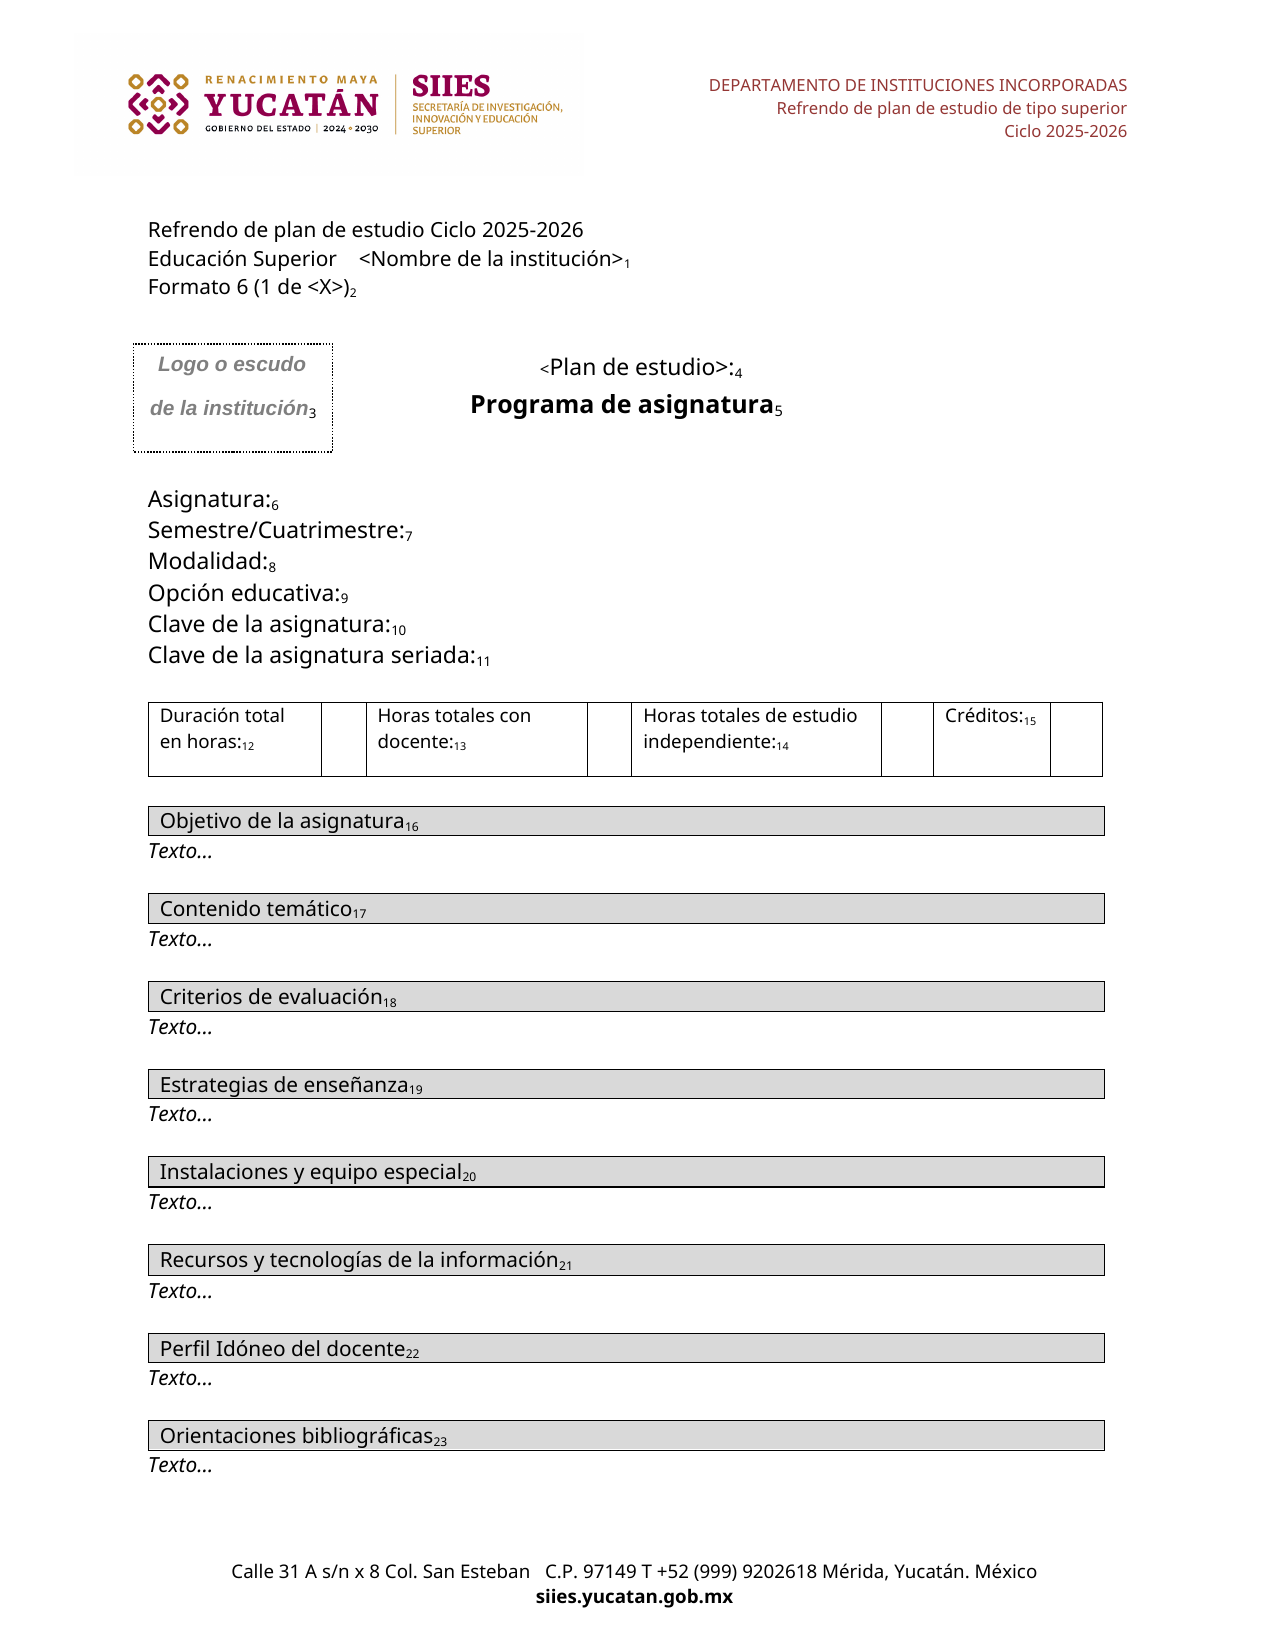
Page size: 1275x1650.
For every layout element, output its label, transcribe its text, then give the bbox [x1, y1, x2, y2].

text <Plan de estudio>:4 [333, 351, 1127, 382]
table_header [882, 703, 933, 776]
text Texto… [148, 1099, 1127, 1128]
text Texto… [148, 1276, 1127, 1304]
table_header Créditos:15 [934, 703, 1050, 776]
table_header Estrategias de enseñanza19 [149, 1070, 1104, 1098]
picture [74, 33, 584, 176]
text Refrendo de plan de estudio Ciclo 2025-2026 Educación Superior <Nombre de la institución>1 Formato 6 (1 de <X>)2 [148, 216, 1127, 301]
table_header Horas totales con docente:13 [367, 703, 587, 776]
table_header Recursos y tecnologías de la información21 [149, 1245, 1104, 1275]
table_header Criterios de evaluación18 [149, 982, 1104, 1011]
text Opción educativa:9 [148, 577, 1127, 608]
table_header [1051, 703, 1102, 776]
text Clave de la asignatura:10 [148, 608, 1127, 639]
table_header Contenido temático17 [149, 894, 1104, 923]
table_header Instalaciones y equipo especial20 [149, 1157, 1104, 1186]
table_header Duración total en horas:12 [149, 703, 321, 776]
text Clave de la asignatura seriada:11 [148, 639, 1127, 670]
table_header Orientaciones bibliográficas23 [149, 1421, 1104, 1449]
text Texto… [148, 1012, 1127, 1040]
text Modalidad:8 [148, 545, 1127, 577]
text Texto… [148, 1451, 1127, 1479]
text Programa de asignatura5 [333, 387, 1127, 421]
table_header [588, 703, 631, 776]
text Texto… [148, 1187, 1127, 1216]
text Texto… [148, 924, 1127, 953]
text Asignatura:6 [148, 483, 1127, 514]
table_header Objetivo de la asignatura16 [149, 807, 1104, 835]
table_header [322, 703, 366, 776]
table_header Horas totales de estudio independiente:14 [632, 703, 881, 776]
text Texto… [148, 836, 1127, 864]
text Texto… [148, 1363, 1127, 1392]
text Semestre/Cuatrimestre:7 [148, 514, 1127, 545]
table_header Perfil Idóneo del docente22 [149, 1334, 1104, 1362]
